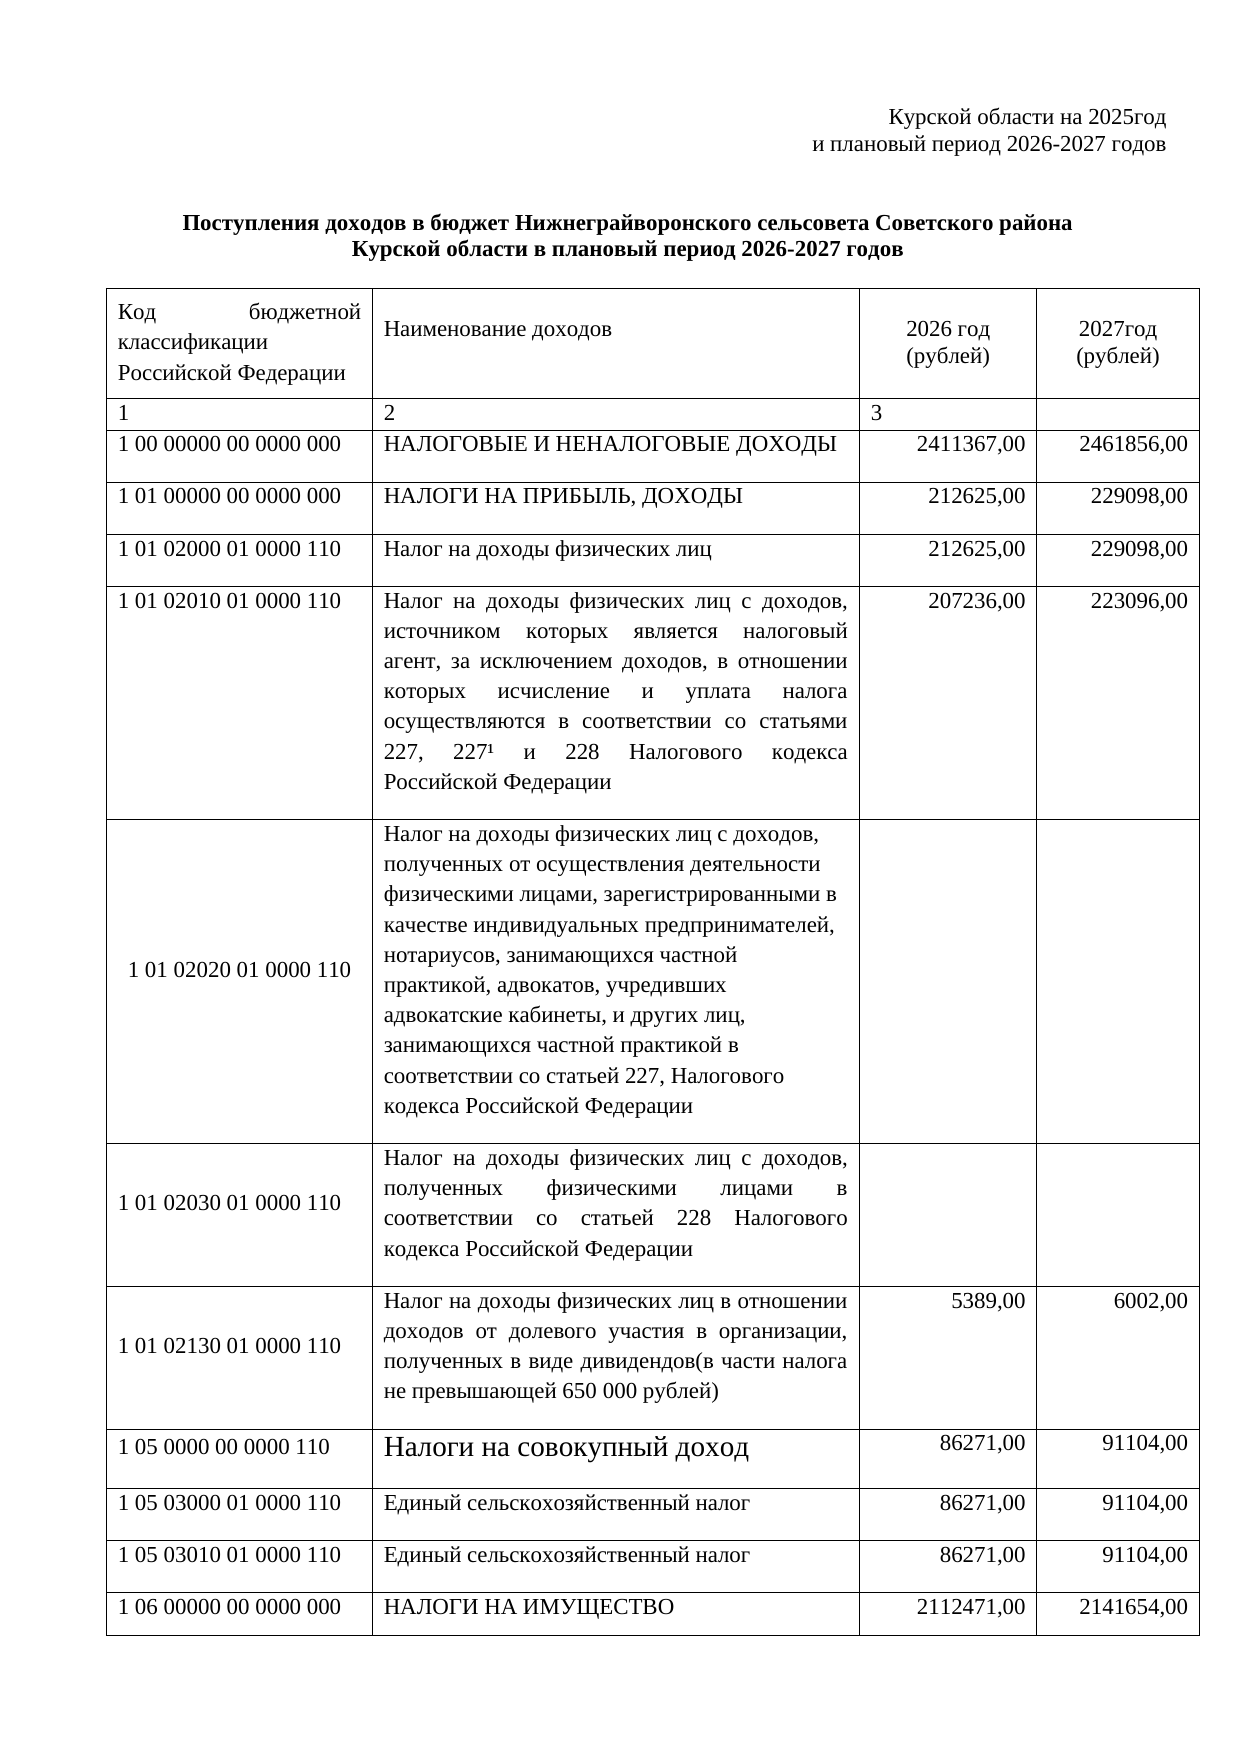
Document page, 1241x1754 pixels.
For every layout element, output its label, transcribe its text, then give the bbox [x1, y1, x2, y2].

table_cell 1 00 00000 00 0000 000 [107, 431, 372, 482]
table_cell 1 01 02000 01 0000 110 [107, 535, 372, 586]
table_cell 3 [860, 399, 1036, 429]
text и плановый период 2026-2027 годов [103, 130, 1167, 156]
table_cell 207236,00 [860, 587, 1036, 819]
table_cell 212625,00 [860, 535, 1036, 586]
table_cell Налог на доходы физических лиц в отношении доходов от долевого участия в организации, полученных в виде дивидендов(в части налога не превышающей 650 000 рублей) [373, 1287, 859, 1428]
table_cell 86271,00 [860, 1489, 1036, 1540]
table_cell 1 01 02010 01 0000 110 [107, 587, 372, 819]
table_cell 91104,00 [1037, 1489, 1199, 1540]
table_cell 212625,00 [860, 483, 1036, 534]
table_header Код бюджетной классификации Российской Федерации [107, 289, 372, 398]
table_cell 1 01 00000 00 0000 000 [107, 483, 372, 534]
table_cell Налог на доходы физических лиц [373, 535, 859, 586]
table_cell 2112471,00 [860, 1593, 1036, 1635]
table_cell 2411367,00 [860, 431, 1036, 482]
table_cell 86271,00 [860, 1430, 1036, 1488]
table_cell 6002,00 [1037, 1287, 1199, 1428]
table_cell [107, 1593, 372, 1635]
table_cell НАЛОГИ НА ИМУЩЕСТВО [373, 1593, 859, 1635]
text Поступления доходов в бюджет Нижнеграйворонского сельсовета Советского района [103, 209, 1152, 235]
table_cell 1 01 02020 01 0000 110 [107, 820, 372, 1143]
table_cell 86271,00 [860, 1541, 1036, 1592]
table_cell 229098,00 [1037, 483, 1199, 534]
table_cell 223096,00 [1037, 587, 1199, 819]
text Курской области на 2025год [103, 103, 1167, 130]
table_header 2027год (рублей) [1037, 289, 1199, 398]
table_cell 91104,00 [1037, 1430, 1199, 1488]
table_cell Налог на доходы физических лиц с доходов, полученных физическими лицами в соответствии со статьей 228 Налогового кодекса Российской Федерации [373, 1144, 859, 1286]
table_cell 1 05 03000 01 0000 110 [107, 1489, 372, 1540]
table_cell Единый сельскохозяйственный налог [373, 1489, 859, 1540]
table_cell [1037, 1144, 1199, 1286]
table_cell 2141654,00 [1037, 1593, 1199, 1635]
table_cell 1 05 0000 00 0000 110 [107, 1430, 372, 1488]
table_cell Налог на доходы физических лиц с доходов, источником которых является налоговый агент, за исключением доходов, в отношении которых исчисление и уплата налога осуществляются в соответствии со статьями 227, 227¹ и 228 Налогового кодекса Российской Федерации [373, 587, 859, 819]
table_cell 1 01 02030 01 0000 110 [107, 1144, 372, 1286]
table_header 2026 год (рублей) [860, 289, 1036, 398]
table_cell Единый сельскохозяйственный налог [373, 1541, 859, 1592]
table_cell 1 [107, 399, 372, 429]
table_cell [860, 820, 1036, 1143]
table_cell 1 05 03010 01 0000 110 [107, 1541, 372, 1592]
table_header Наименование доходов [373, 289, 859, 398]
table_cell [860, 1144, 1036, 1286]
table_cell [1037, 399, 1199, 429]
table_cell Налоги на совокупный доход [373, 1430, 859, 1488]
table_cell Налог на доходы физических лиц с доходов, полученных от осуществления деятельности физическими лицами, зарегистрированными в качестве индивидуальных предпринимателей, нотариусов, занимающихся частной практикой, адвокатов, учредивших адвокатские кабинеты, и других лиц, занимающихся частной практикой в соответствии со статьей 227, Налогового кодекса Российской Федерации [373, 820, 859, 1143]
table_cell НАЛОГИ НА ПРИБЫЛЬ, ДОХОДЫ [373, 483, 859, 534]
table_cell 2 [373, 399, 859, 429]
table_cell 91104,00 [1037, 1541, 1199, 1592]
table_cell 5389,00 [860, 1287, 1036, 1428]
table_cell НАЛОГОВЫЕ И НЕНАЛОГОВЫЕ ДОХОДЫ [373, 431, 859, 482]
table_cell 229098,00 [1037, 535, 1199, 586]
text Курской области в плановый период 2026-2027 годов [103, 235, 1152, 262]
table_cell 1 01 02130 01 0000 110 [107, 1287, 372, 1428]
table_cell 2461856,00 [1037, 431, 1199, 482]
table_cell [1037, 820, 1199, 1143]
